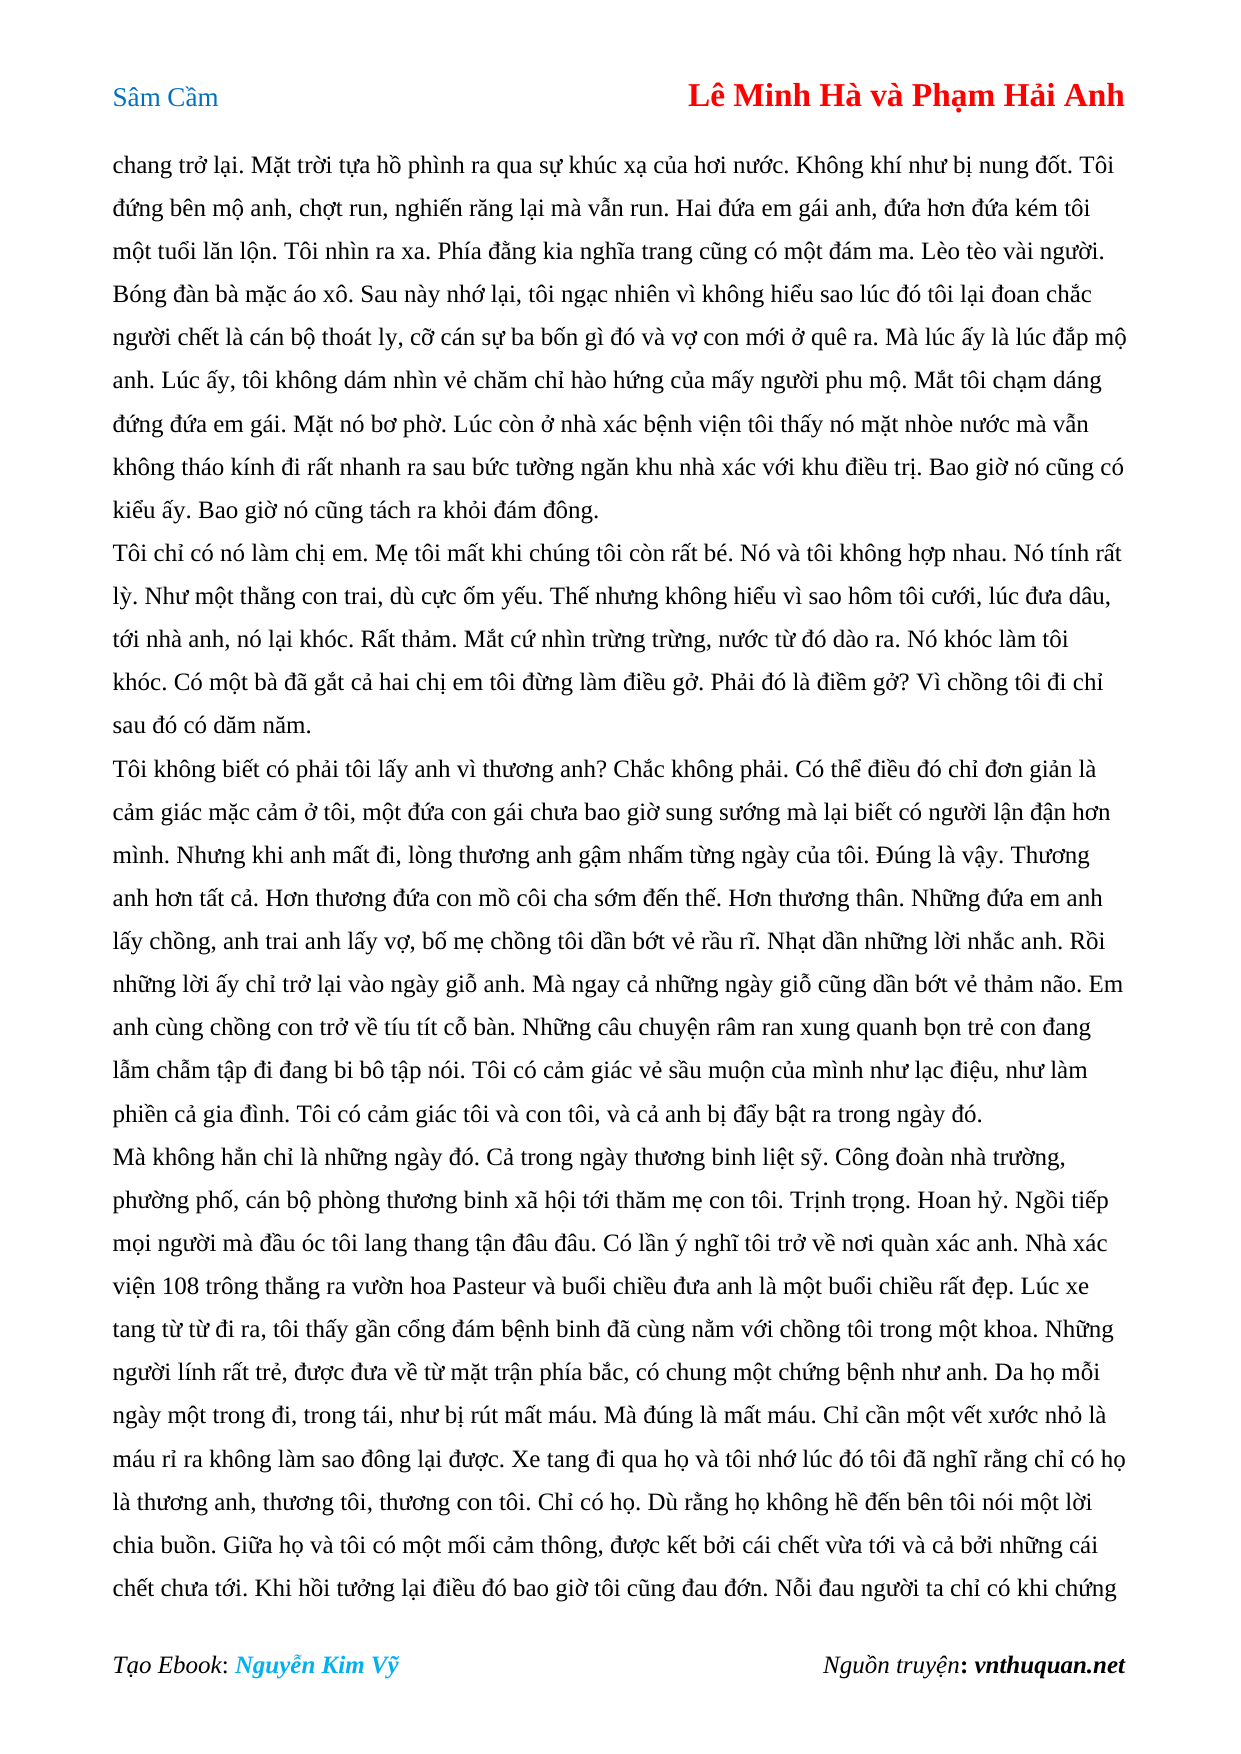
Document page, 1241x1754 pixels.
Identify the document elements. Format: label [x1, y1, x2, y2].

text [112, 150, 1128, 1602]
